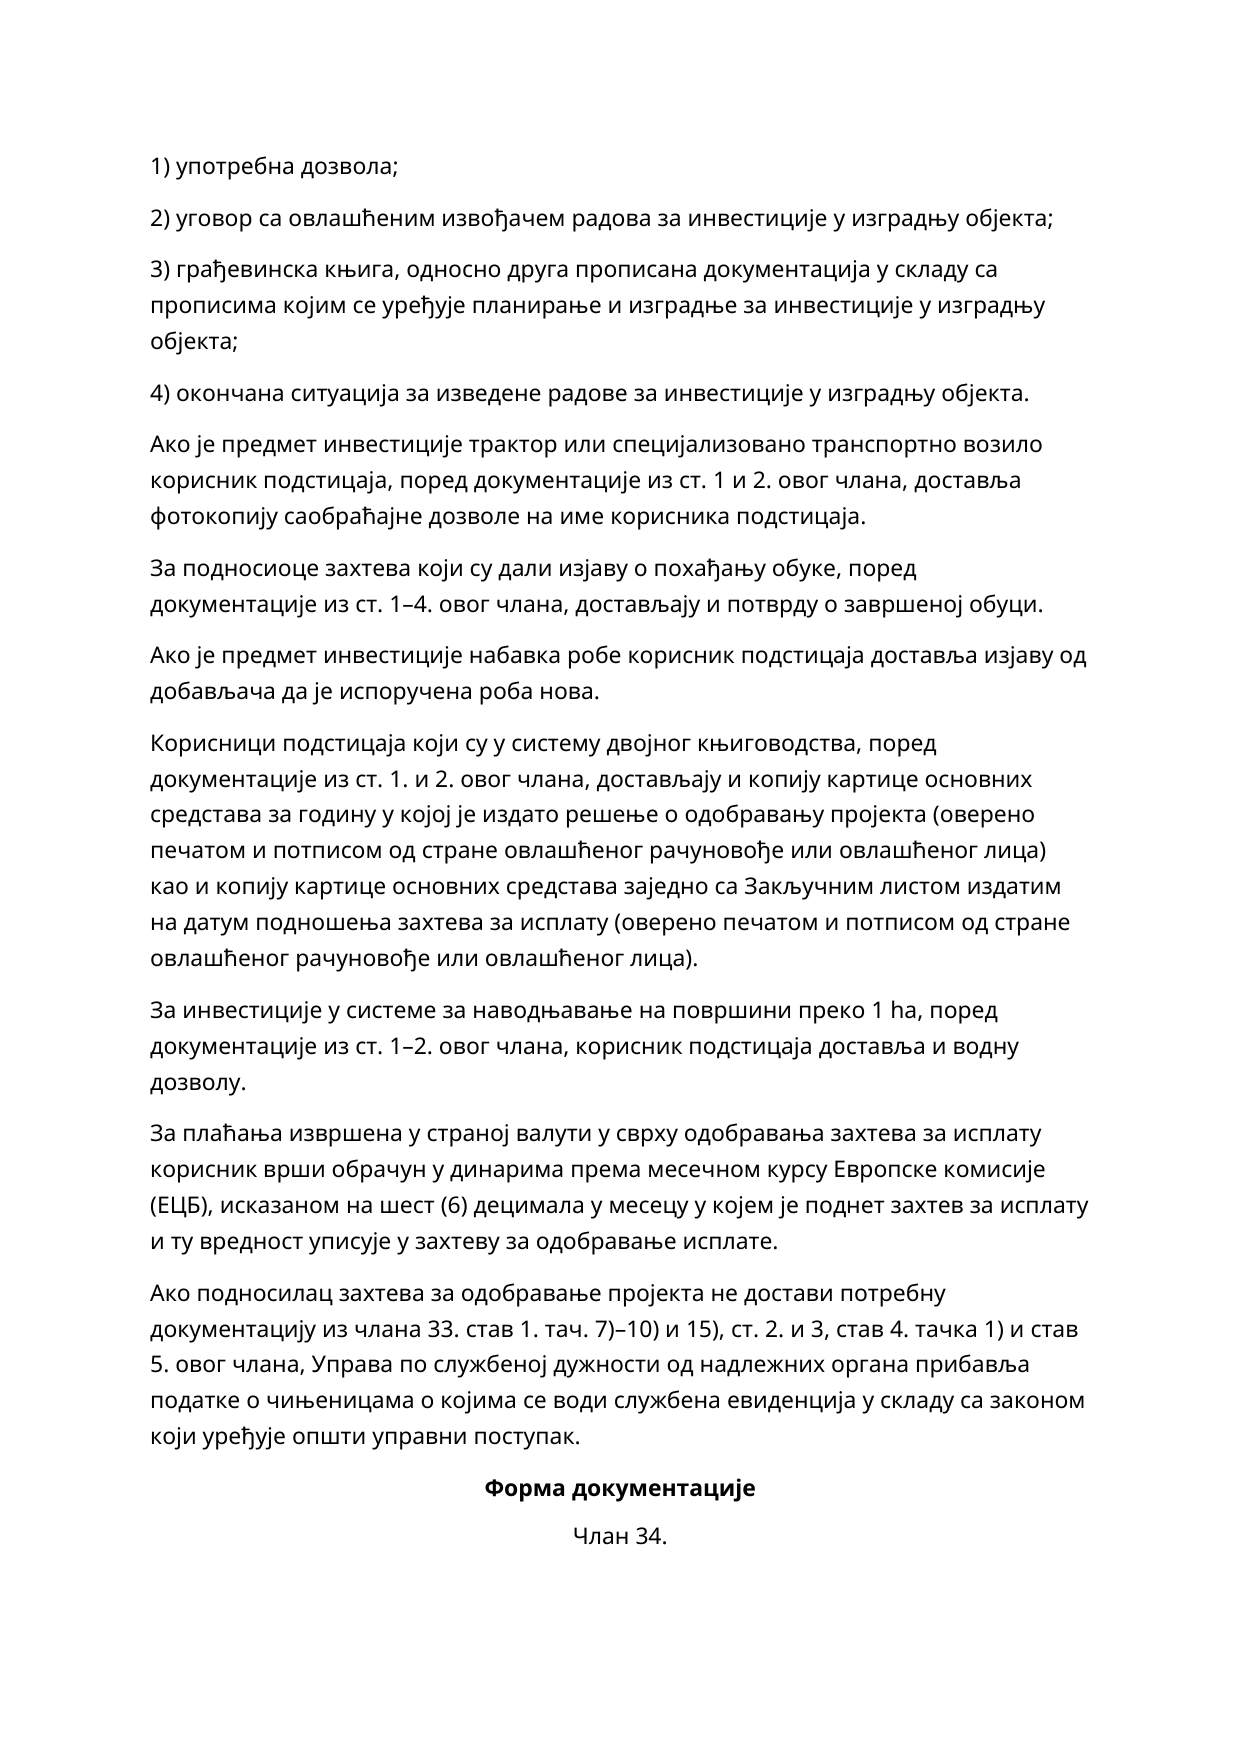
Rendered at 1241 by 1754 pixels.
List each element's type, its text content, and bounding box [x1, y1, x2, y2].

text Ако је предмет инвестиције набавка робе корисник подстицаја доставља изјаву од добављача да је испоручена роба нова. [150, 639, 1090, 706]
text 2) уговор са овлашћеним извођачем радова за инвестиције у изградњу објекта; [150, 202, 1090, 233]
text Члан 34. [150, 1520, 1090, 1552]
text Ако подносилац захтева за одобравање пројекта не достави потребну документацију из члана 33. став 1. тач. 7)–10) и 15), ст. 2. и 3, став 4. тачка 1) и став 5. овог члана, Управа по службеној дужности од надлежних органа прибавља податке о чињеницама о којима се води службена евиденција у складу са законом који уређује општи управни поступак. [150, 1277, 1090, 1452]
text За инвестиције у системе за наводњавање на површини преко 1 ha, поред документације из ст. 1–2. овог члана, корисник подстицаја доставља и водну дозволу. [150, 994, 1090, 1097]
text Форма документације [150, 1472, 1090, 1503]
text Ако је предмет инвестиције трактор или специјализовано транспортно возило корисник подстицаја, поред документације из ст. 1 и 2. овог члана, доставља фотокопију саобраћајне дозволе на име корисника подстицаја. [150, 428, 1090, 531]
text Корисници подстицаја који су у систему двојног књиговодства, поред документације из ст. 1. и 2. овог члана, достављају и копију картице основних средстава за годину у којој је издато решење о одобравању пројекта (оверено печатом и потписом од стране овлашћеног рачуновође или овлашћеног лица) као и копију картице основних средстава заједно са Закључним листом издатим на датум подношења захтева за исплату (оверено печатом и потписом од стране овлашћеног рачуновође или овлашћеног лица). [150, 727, 1090, 973]
text За подносиоце захтева који су дали изјаву о похађању обуке, поред документације из ст. 1–4. овог члана, достављају и потврду о завршеној обуци. [150, 552, 1090, 619]
text 4) окончана ситуација за изведене радове за инвестиције у изградњу објекта. [150, 377, 1090, 408]
text 1) употребна дозвола; [150, 150, 1090, 181]
text 3) грађевинска књига, односно друга прописана документација у складу са прописима којим се уређује планирање и изградње за инвестиције у изградњу објекта; [150, 253, 1090, 356]
text За плаћања извршена у страној валути у сврху одобравања захтева за исплату корисник врши обрачун у динарима према месечном курсу Европске комисије (ЕЦБ), исказаном на шест (6) децимала у месецу у којем је поднет захтев за исплату и ту вредност уписује у захтеву за одобравање исплате. [150, 1117, 1090, 1256]
